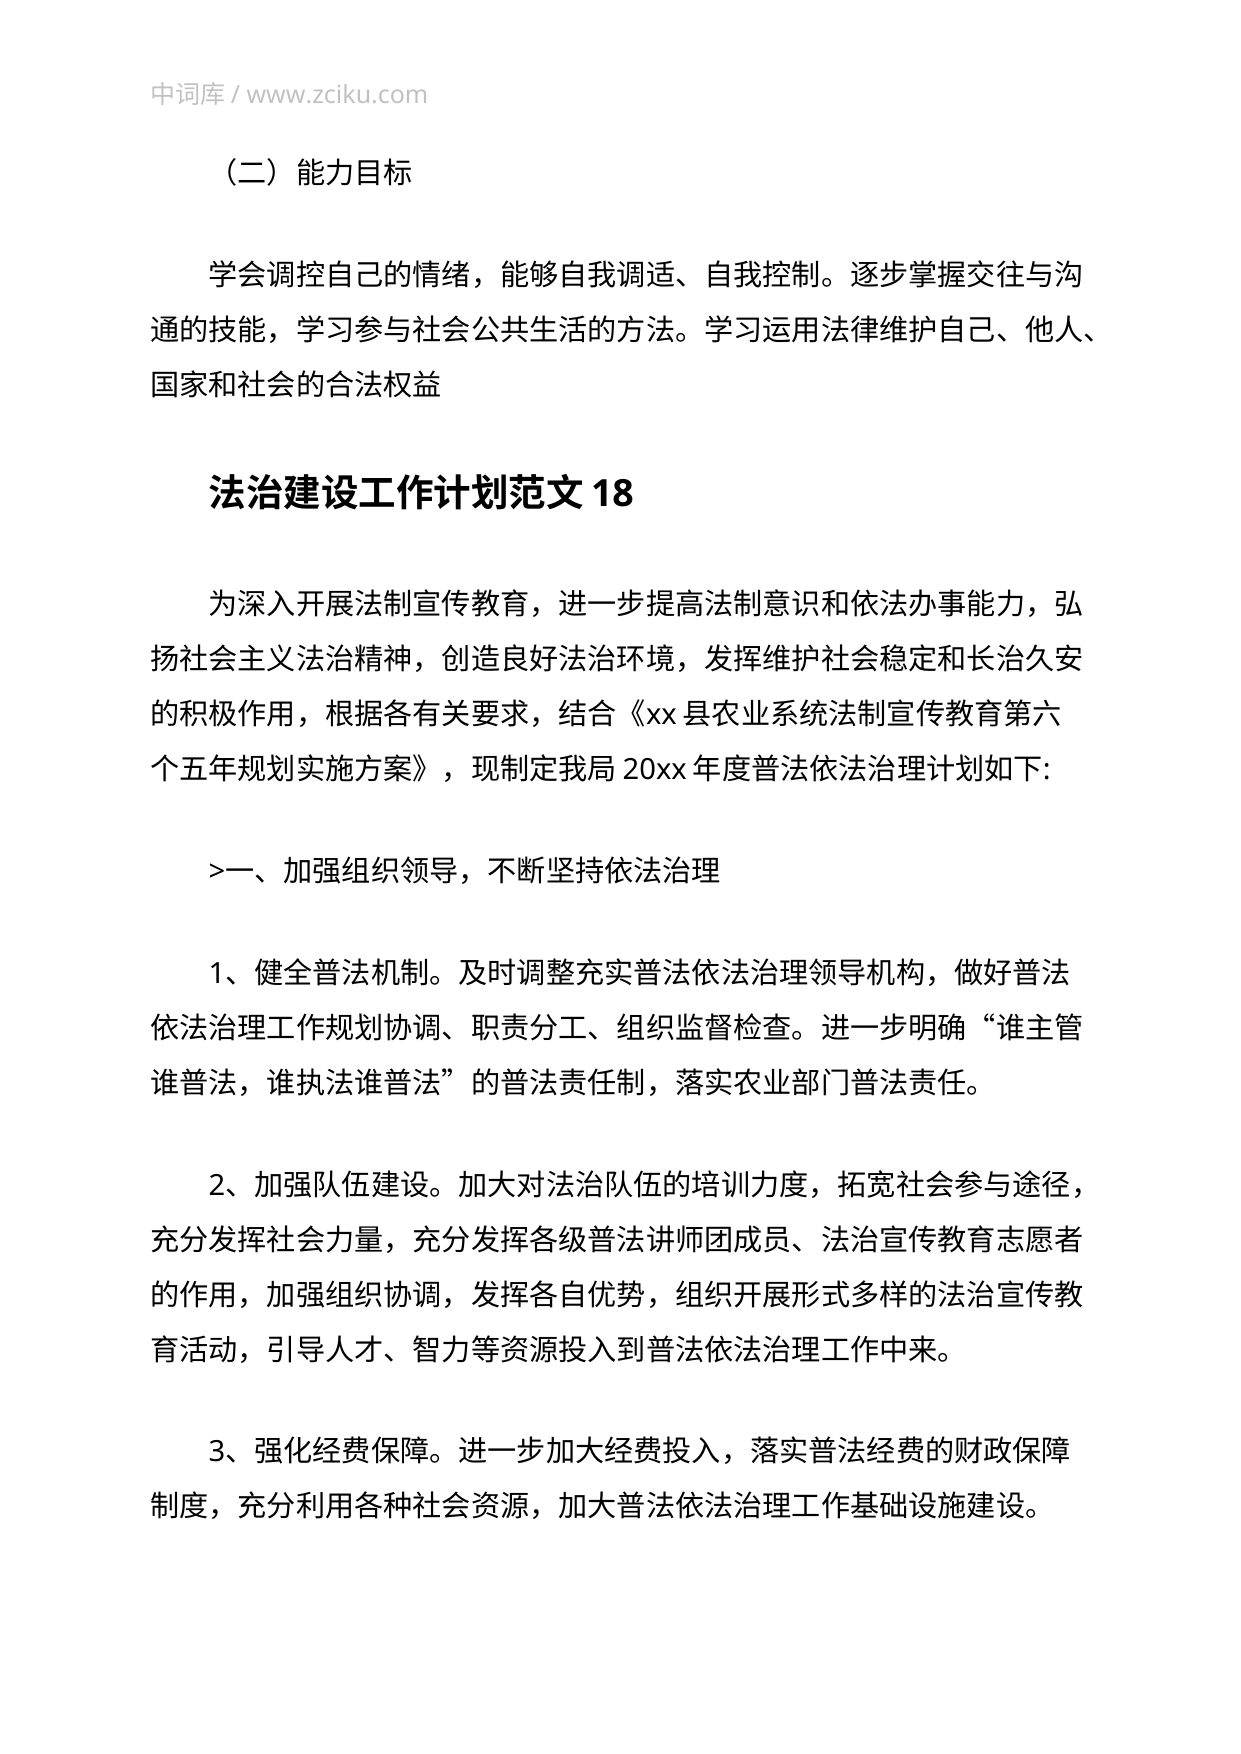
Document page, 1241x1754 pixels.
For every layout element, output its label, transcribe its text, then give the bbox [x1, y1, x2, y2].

text 3、强化经费保障。进一步加大经费投入，落实普法经费的财政保障制度，充分利用各种社会资源，加大普法依法治理工作基础设施建设。 [150, 1428, 1090, 1525]
text 为深入开展法制宣传教育，进一步提高法制意识和依法办事能力，弘扬社会主义法治精神，创造良好法治环境，发挥维护社会稳定和长治久安的积极作用，根据各有关要求，结合《xx县农业系统法制宣传教育第六个五年规划实施方案》，现制定我局20xx年度普法依法治理计划如下: [150, 581, 1090, 788]
text 1、健全普法机制。及时调整充实普法依法治理领导机构，做好普法依法治理工作规划协调、职责分工、组织监督检查。进一步明确“谁主管谁普法，谁执法谁普法”的普法责任制，落实农业部门普法责任。 [150, 950, 1090, 1102]
text 2、加强队伍建设。加大对法治队伍的培训力度，拓宽社会参与途径，充分发挥社会力量，充分发挥各级普法讲师团成员、法治宣传教育志愿者的作用，加强组织协调，发挥各自优势，组织开展形式多样的法治宣传教育活动，引导人才、智力等资源投入到普法依法治理工作中来。 [150, 1161, 1090, 1368]
text 学会调控自己的情绪，能够自我调适、自我控制。逐步掌握交往与沟通的技能，学习参与社会公共生活的方法。学习运用法律维护自己、他人、国家和社会的合法权益 [150, 252, 1090, 404]
text （二）能力目标 [150, 150, 1090, 192]
text 法治建设工作计划范文18 [150, 463, 1090, 518]
text >一、加强组织领导，不断坚持依法治理 [150, 848, 1090, 890]
